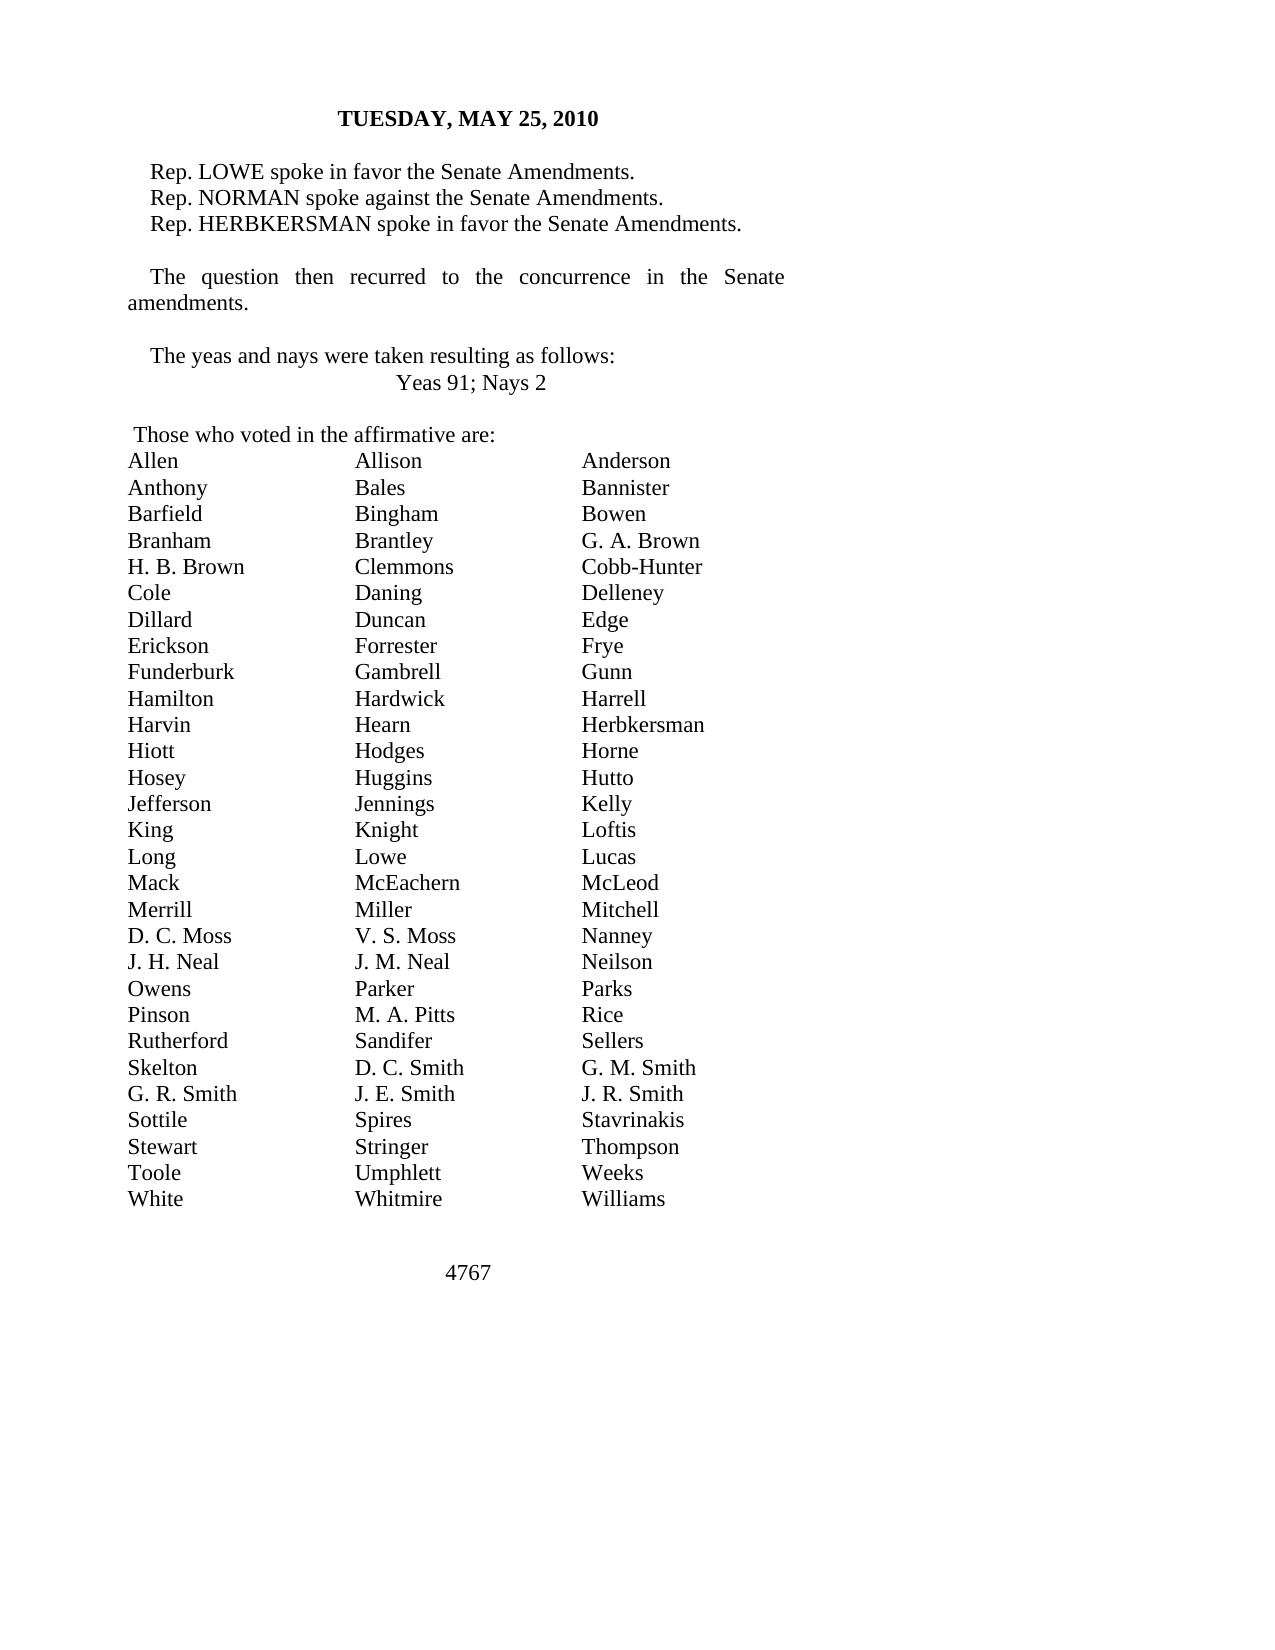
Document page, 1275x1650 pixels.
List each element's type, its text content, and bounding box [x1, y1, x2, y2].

table_cell Forrester [343, 632, 570, 658]
table_cell M. A. Pitts [343, 1001, 570, 1027]
table_cell Cobb-Hunter [570, 553, 797, 579]
table_cell Umphlett [343, 1159, 570, 1186]
table_cell Clemmons [343, 553, 570, 579]
table_cell Parks [570, 975, 797, 1001]
table_cell J. M. Neal [343, 948, 570, 975]
table_cell Weeks [570, 1159, 797, 1186]
table_cell Mitchell [570, 896, 797, 922]
table_cell Lucas [570, 843, 797, 869]
table_cell Horne [570, 738, 797, 764]
table_cell Duncan [343, 606, 570, 632]
table_cell Hardwick [343, 685, 570, 711]
table_cell J. E. Smith [343, 1080, 570, 1106]
table_cell D. C. Moss [116, 922, 343, 948]
table_cell Bingham [343, 500, 570, 527]
text Those who voted in the affirmative are: [127, 421, 786, 448]
table_cell Owens [116, 975, 343, 1001]
table_cell Edge [570, 606, 797, 632]
table_cell Hiott [116, 738, 343, 764]
table_cell Hodges [343, 738, 570, 764]
table_cell Harvin [116, 711, 343, 737]
table_cell Sottile [116, 1106, 343, 1133]
table_cell Lowe [343, 843, 570, 869]
table_cell McLeod [570, 869, 797, 896]
table_cell Parker [343, 975, 570, 1001]
table_cell Whitmire [343, 1186, 570, 1212]
table_cell King [116, 817, 343, 843]
table_cell G. A. Brown [570, 527, 797, 553]
text Rep. HERBKERSMAN spoke in favor the Senate Amendments. [127, 210, 786, 237]
table_cell G. R. Smith [116, 1080, 343, 1106]
table_cell Jefferson [116, 790, 343, 817]
table_cell Herbkersman [570, 711, 797, 737]
table_cell Delleney [570, 579, 797, 606]
table_cell H. B. Brown [116, 553, 343, 579]
table_cell Gunn [570, 659, 797, 685]
table_header Allison [343, 448, 570, 474]
table_cell Miller [343, 896, 570, 922]
table_cell Bales [343, 474, 570, 500]
table_cell Loftis [570, 817, 797, 843]
table_cell Hearn [343, 711, 570, 737]
table_cell Huggins [343, 764, 570, 790]
text Rep. NORMAN spoke against the Senate Amendments. [127, 184, 786, 210]
table_cell Brantley [343, 527, 570, 553]
table_cell Gambrell [343, 659, 570, 685]
table_cell Bannister [570, 474, 797, 500]
table_cell Rice [570, 1001, 797, 1027]
table_cell Bowen [570, 500, 797, 527]
table_cell Skelton [116, 1054, 343, 1080]
table_cell Hamilton [116, 685, 343, 711]
text Rep. LOWE spoke in favor the Senate Amendments. [127, 158, 786, 184]
table_cell Williams [570, 1186, 797, 1212]
table_cell Funderburk [116, 659, 343, 685]
table_cell G. M. Smith [570, 1054, 797, 1080]
table_cell Long [116, 843, 343, 869]
table_cell Nanney [570, 922, 797, 948]
table_cell Branham [116, 527, 343, 553]
table_cell Hosey [116, 764, 343, 790]
table_cell Rutherford [116, 1028, 343, 1054]
table_cell Jennings [343, 790, 570, 817]
text The question then recurred to the concurrence in the Senate amendments. [127, 263, 786, 316]
table_cell Barfield [116, 500, 343, 527]
table_cell Spires [343, 1106, 570, 1133]
table_cell Sellers [570, 1028, 797, 1054]
table_cell J. H. Neal [116, 948, 343, 975]
table_cell V. S. Moss [343, 922, 570, 948]
text Yeas 91; Nays 2 [127, 368, 786, 395]
table_cell Stavrinakis [570, 1106, 797, 1133]
table_cell Hutto [570, 764, 797, 790]
table_cell Harrell [570, 685, 797, 711]
table_cell Cole [116, 579, 343, 606]
table_cell Erickson [116, 632, 343, 658]
text The yeas and nays were taken resulting as follows: [127, 342, 786, 368]
table_cell Stewart [116, 1133, 343, 1159]
table_cell White [116, 1186, 343, 1212]
table_cell Neilson [570, 948, 797, 975]
table_header Allen [116, 448, 343, 474]
table_cell Sandifer [343, 1028, 570, 1054]
table_cell Toole [116, 1159, 343, 1186]
table_cell Daning [343, 579, 570, 606]
table_cell Thompson [570, 1133, 797, 1159]
table_cell J. R. Smith [570, 1080, 797, 1106]
table_cell Anthony [116, 474, 343, 500]
table_cell Knight [343, 817, 570, 843]
table_cell Merrill [116, 896, 343, 922]
table_header Anderson [570, 448, 797, 474]
table_cell D. C. Smith [343, 1054, 570, 1080]
table_cell Kelly [570, 790, 797, 817]
table_cell McEachern [343, 869, 570, 896]
table_cell Mack [116, 869, 343, 896]
table_cell Dillard [116, 606, 343, 632]
table_cell Stringer [343, 1133, 570, 1159]
table_cell Pinson [116, 1001, 343, 1027]
table_cell Frye [570, 632, 797, 658]
